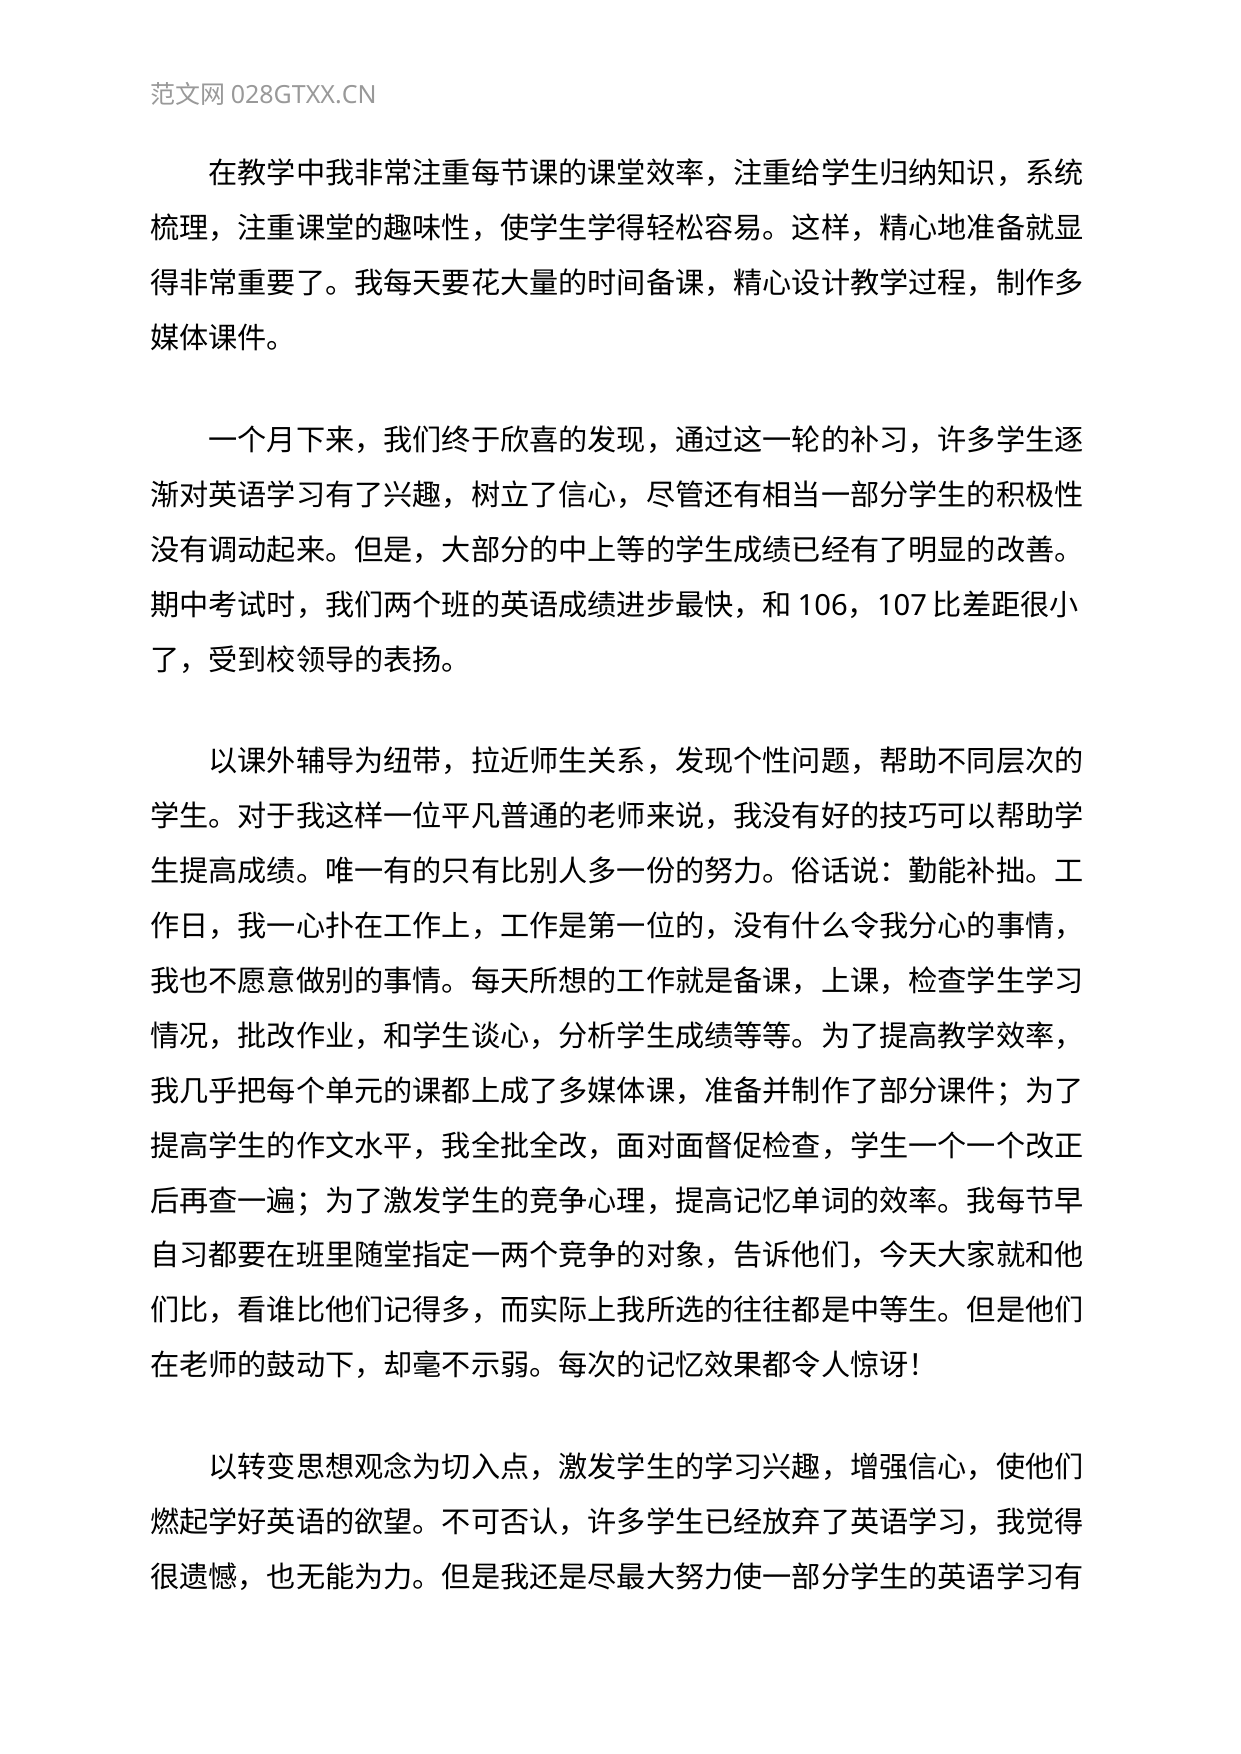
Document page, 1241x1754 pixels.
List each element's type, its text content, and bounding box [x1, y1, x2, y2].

text 一个月下来，我们终于欣喜的发现，通过这一轮的补习，许多学生逐渐对英语学习有了兴趣，树立了信心，尽管还有相当一部分学生的积极性没有调动起来。但是，大部分的中上等的学生成绩已经有了明显的改善。期中考试时，我们两个班的英语成绩进步最快，和106，107比差距很小了，受到校领导的表扬。 [150, 416, 1090, 678]
text 以课外辅导为纽带，拉近师生关系，发现个性问题，帮助不同层次的学生。对于我这样一位平凡普通的老师来说，我没有好的技巧可以帮助学生提高成绩。唯一有的只有比别人多一份的努力。俗话说：勤能补拙。工作日，我一心扑在工作上，工作是第一位的，没有什么令我分心的事情，我也不愿意做别的事情。每天所想的工作就是备课，上课，检查学生学习情况，批改作业，和学生谈心，分析学生成绩等等。为了提高教学效率，我几乎把每个单元的课都上成了多媒体课，准备并制作了部分课件；为了提高学生的作文水平，我全批全改，面对面督促检查，学生一个一个改正后再查一遍；为了激发学生的竞争心理，提高记忆单词的效率。我每节早自习都要在班里随堂指定一两个竞争的对象，告诉他们，今天大家就和他们比，看谁比他们记得多，而实际上我所选的往往都是中等生。但是他们在老师的鼓动下，却毫不示弱。每次的记忆效果都令人惊讶！ [150, 738, 1090, 1384]
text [150, 1443, 1090, 1596]
text 在教学中我非常注重每节课的课堂效率，注重给学生归纳知识，系统梳理，注重课堂的趣味性，使学生学得轻松容易。这样，精心地准备就显得非常重要了。我每天要花大量的时间备课，精心设计教学过程，制作多媒体课件。 [150, 150, 1090, 357]
